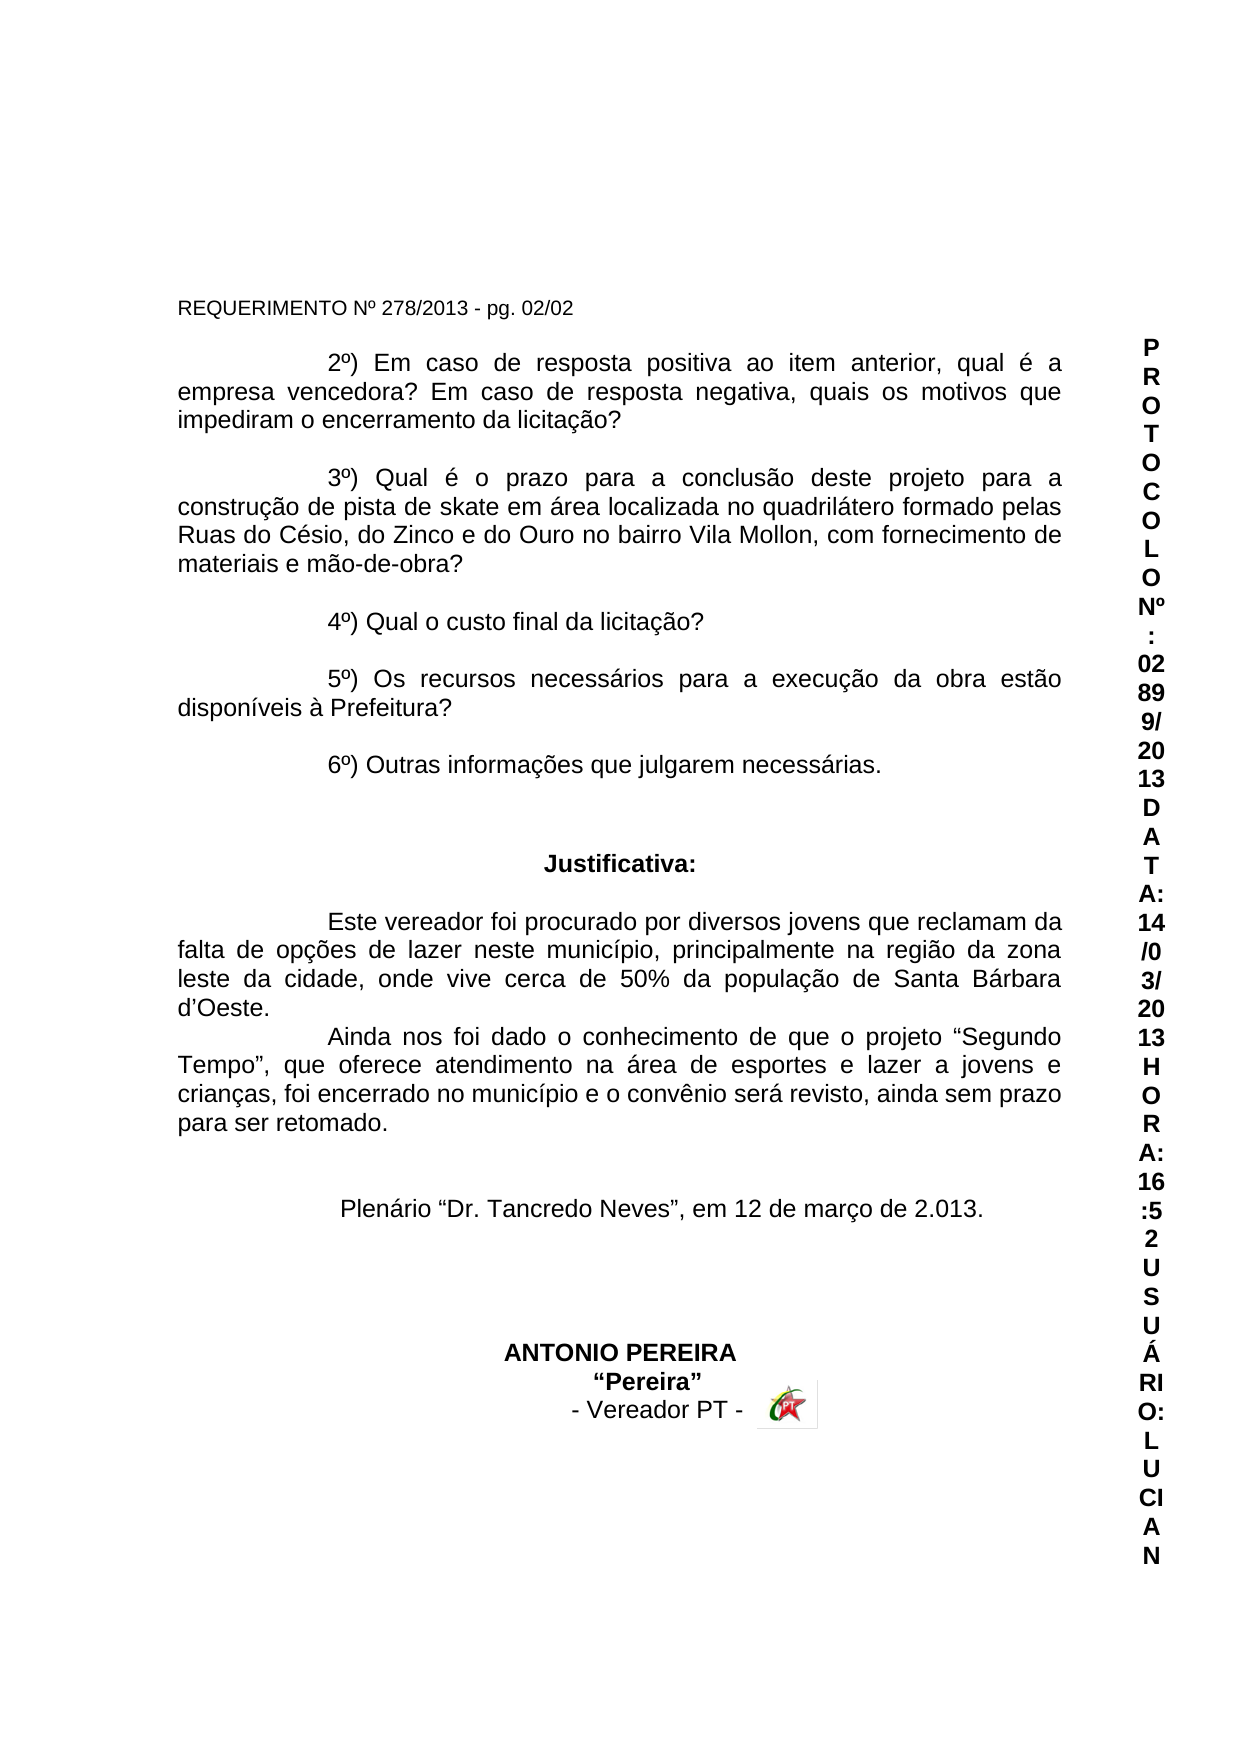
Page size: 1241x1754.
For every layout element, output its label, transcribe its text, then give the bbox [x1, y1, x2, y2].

text ANTONIO PEREIRA [177, 1338, 1063, 1367]
text 2º) Em caso de resposta positiva ao item anterior, qual é a empresa vencedora? Em caso de resposta negativa, quais os motivos que impediram o encerramento da licitação? [177, 348, 1063, 434]
text Este vereador foi procurado por diversos jovens que reclamam da falta de opções de lazer neste município, principalmente na região da zona leste da cidade, onde vive cerca de 50% da população de Santa Bárbara d’Oeste. [177, 907, 1063, 1022]
text 4º) Qual o custo final da licitação? [177, 607, 1063, 636]
text Justificativa: [177, 849, 1063, 878]
text REQUERIMENTO Nº 278/2013 - pg. 02/02 [177, 295, 1063, 319]
text 6º) Outras informações que julgarem necessárias. [177, 751, 1063, 779]
text Ainda nos foi dado o conhecimento de que o projeto “Segundo Tempo”, que oferece atendimento na área de esportes e lazer a jovens e crianças, foi encerrado no município e o convênio será revisto, ainda sem prazo para ser retomado. [177, 1022, 1063, 1137]
text - Vereador PT - [177, 1396, 1063, 1424]
text 5º) Os recursos necessários para a execução da obra estão disponíveis à Prefeitura? [177, 664, 1063, 722]
text “Pereira” [177, 1367, 1063, 1396]
text Plenário “Dr. Tancredo Neves”, em 12 de março de 2.013. [177, 1194, 1063, 1223]
text 3º) Qual é o prazo para a conclusão deste projeto para a construção de pista de skate em área localizada no quadrilátero formado pelas Ruas do Césio, do Zinco e do Ouro no bairro Vila Mollon, com fornecimento de materiais e mão-de-obra? [177, 463, 1063, 578]
picture [757, 1424, 818, 1429]
